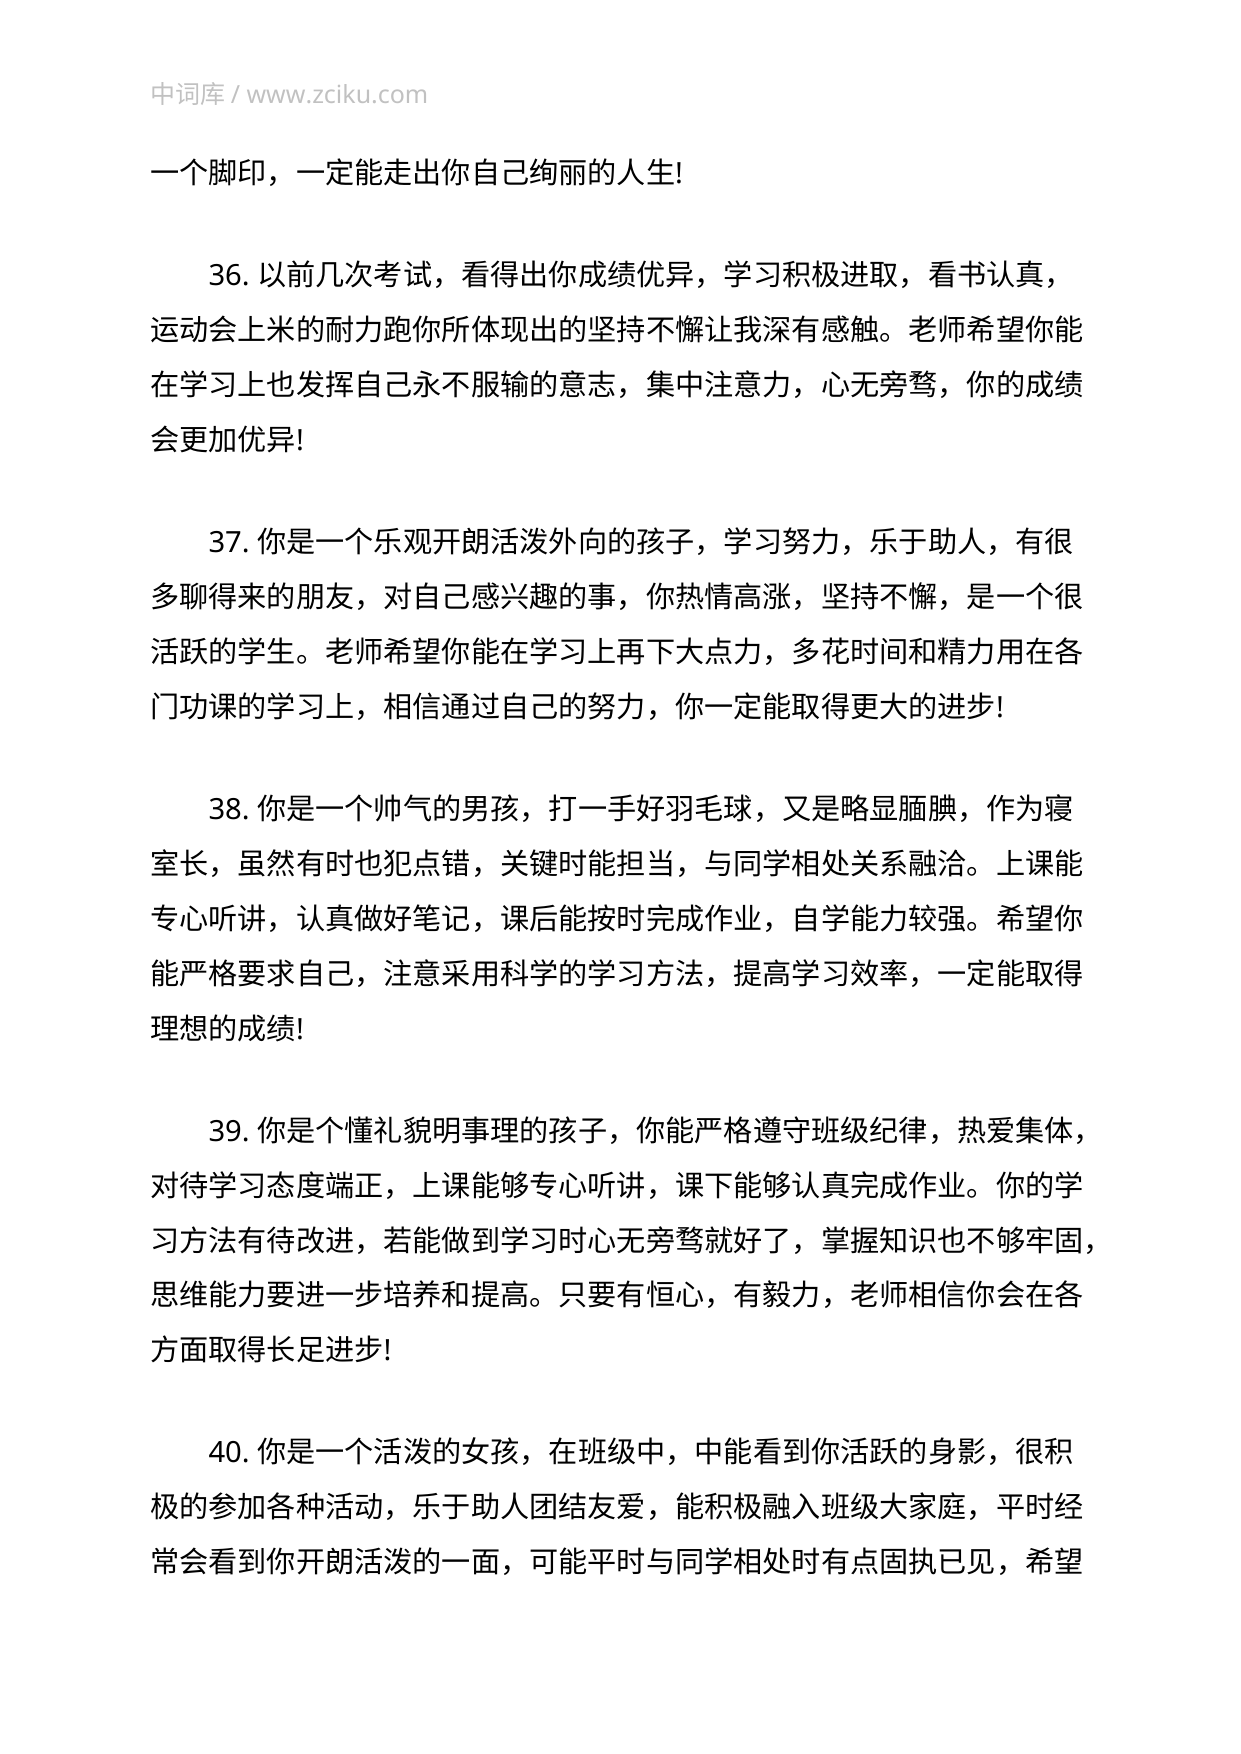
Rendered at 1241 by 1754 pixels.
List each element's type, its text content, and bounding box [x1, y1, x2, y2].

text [150, 150, 1090, 192]
text 36. 以前几次考试，看得出你成绩优异，学习积极进取，看书认真，运动会上米的耐力跑你所体现出的坚持不懈让我深有感触。老师希望你能在学习上也发挥自己永不服输的意志，集中注意力，心无旁骛，你的成绩会更加优异! [150, 252, 1090, 459]
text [150, 1429, 1090, 1581]
text 39. 你是个懂礼貌明事理的孩子，你能严格遵守班级纪律，热爱集体，对待学习态度端正，上课能够专心听讲，课下能够认真完成作业。你的学习方法有待改进，若能做到学习时心无旁骛就好了，掌握知识也不够牢固，思维能力要进一步培养和提高。只要有恒心，有毅力，老师相信你会在各方面取得长足进步! [150, 1107, 1090, 1369]
text 38. 你是一个帅气的男孩，打一手好羽毛球，又是略显腼腆，作为寝室长，虽然有时也犯点错，关键时能担当，与同学相处关系融洽。上课能专心听讲，认真做好笔记，课后能按时完成作业，自学能力较强。希望你能严格要求自己，注意采用科学的学习方法，提高学习效率，一定能取得理想的成绩! [150, 786, 1090, 1048]
text 37. 你是一个乐观开朗活泼外向的孩子，学习努力，乐于助人，有很多聊得来的朋友，对自己感兴趣的事，你热情高涨，坚持不懈，是一个很活跃的学生。老师希望你能在学习上再下大点力，多花时间和精力用在各门功课的学习上，相信通过自己的努力，你一定能取得更大的进步! [150, 519, 1090, 726]
